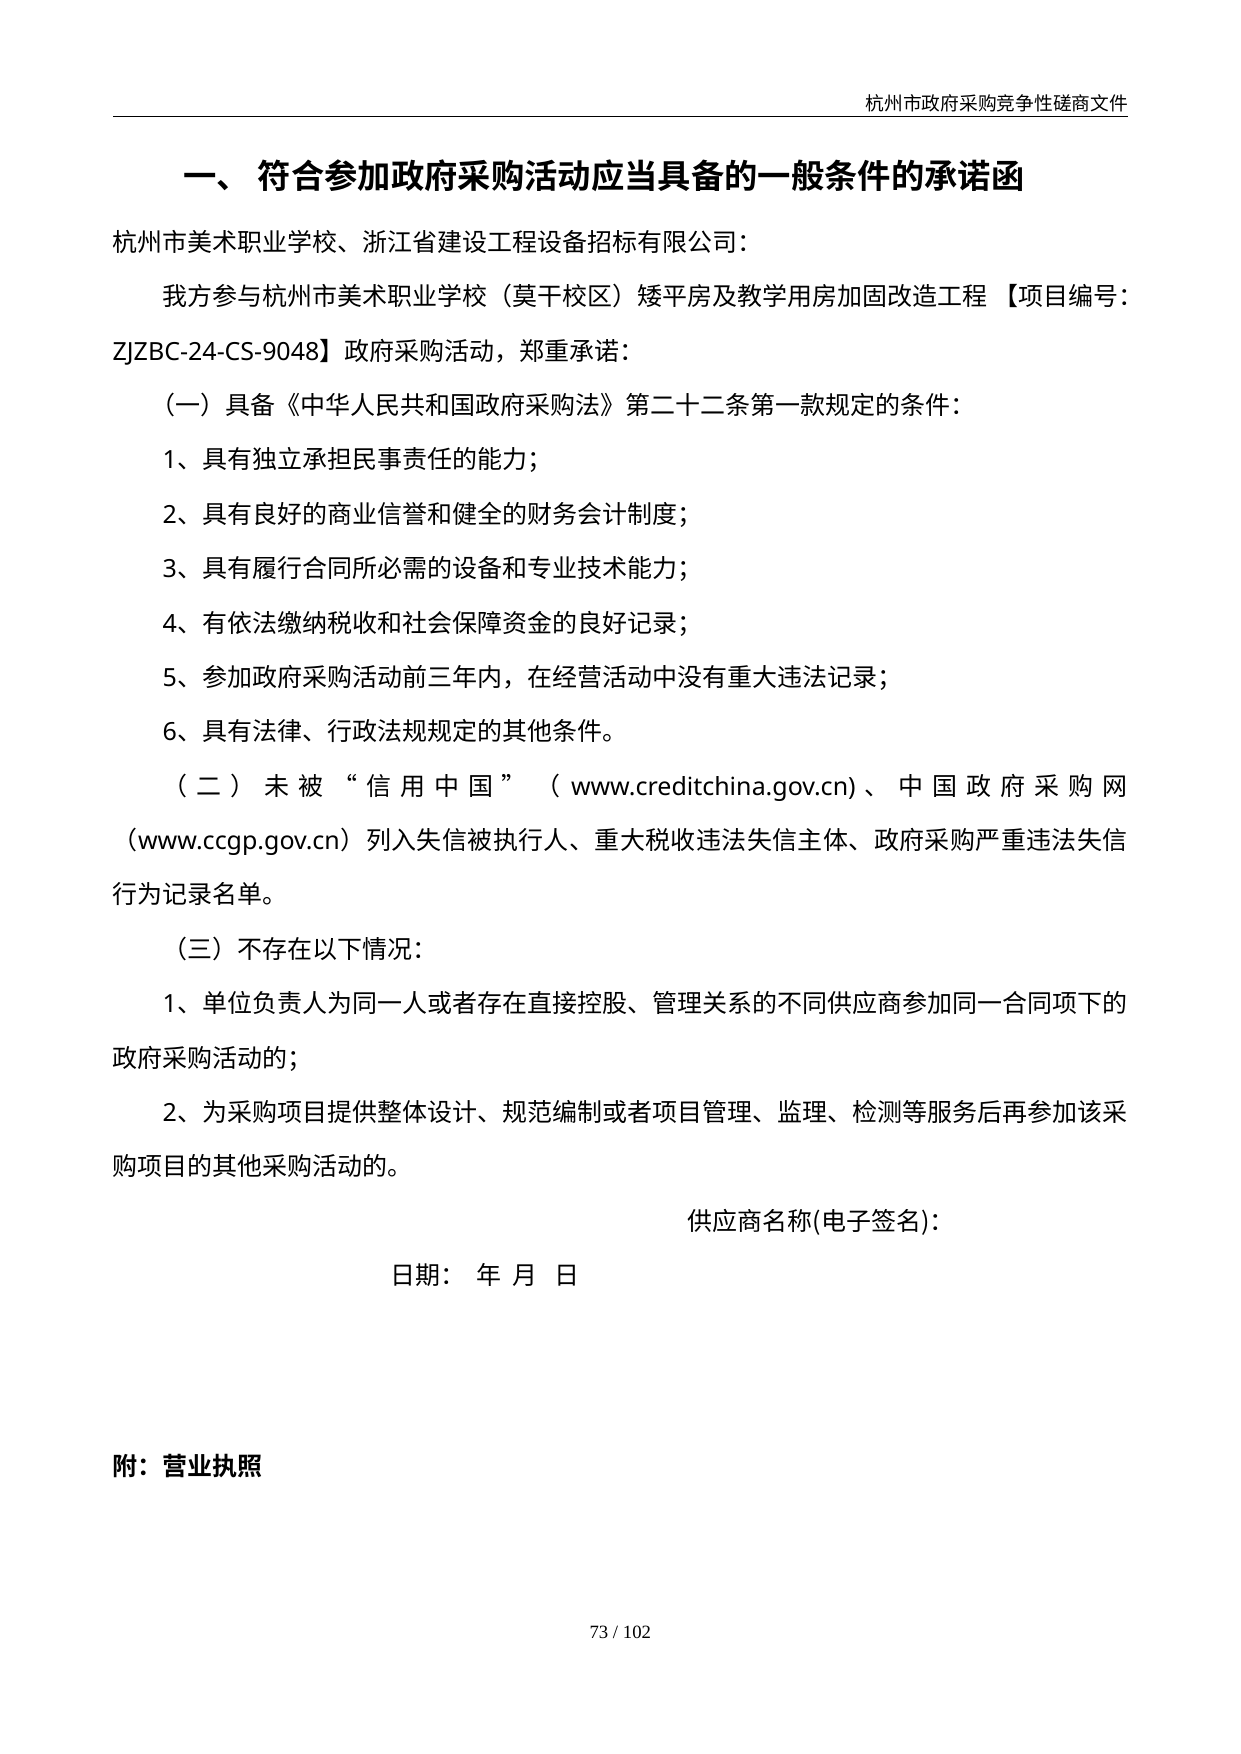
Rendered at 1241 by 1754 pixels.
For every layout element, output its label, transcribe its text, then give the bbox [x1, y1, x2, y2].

text 2、为采购项目提供整体设计、规范编制或者项目管理、监理、检测等服务后再参加该采购项目的其他采购活动的。 [112, 1092, 1128, 1183]
text 日期： 年 月 日 [112, 1256, 1128, 1292]
text 供应商名称(电子签名)： [112, 1201, 1128, 1237]
text 1、具有独立承担民事责任的能力； [112, 440, 1128, 476]
text 一、 符合参加政府采购活动应当具备的一般条件的承诺函 [112, 150, 1078, 198]
text 2、具有良好的商业信誉和健全的财务会计制度； [112, 494, 1128, 531]
text 杭州市美术职业学校、浙江省建设工程设备招标有限公司： [112, 222, 1128, 259]
text 1、单位负责人为同一人或者存在直接控股、管理关系的不同供应商参加同一合同项下的政府采购活动的； [112, 984, 1128, 1074]
text （一）具备《中华人民共和国政府采购法》第二十二条第一款规定的条件： [112, 386, 1128, 422]
text 3、具有履行合同所必需的设备和专业技术能力； [112, 549, 1128, 585]
text 4、有依法缴纳税收和社会保障资金的良好记录； [112, 603, 1128, 639]
text 我方参与杭州市美术职业学校（莫干校区）矮平房及教学用房加固改造工程 【项目编号：ZJZBC-24-CS-9048】政府采购活动，郑重承诺： [112, 277, 1128, 367]
text 5、参加政府采购活动前三年内，在经营活动中没有重大违法记录； [112, 657, 1128, 694]
text （二）未被“信用中国”（www.creditchina.gov.cn)、中国政府采购网（www.ccgp.gov.cn）列入失信被执行人、重大税收违法失信主体、政府采购严重违法失信行为记录名单。 [112, 766, 1128, 911]
text 6、具有法律、行政法规规定的其他条件。 [112, 712, 1128, 748]
text 附：营业执照 [112, 1446, 1078, 1482]
text （三）不存在以下情况： [112, 929, 1128, 966]
